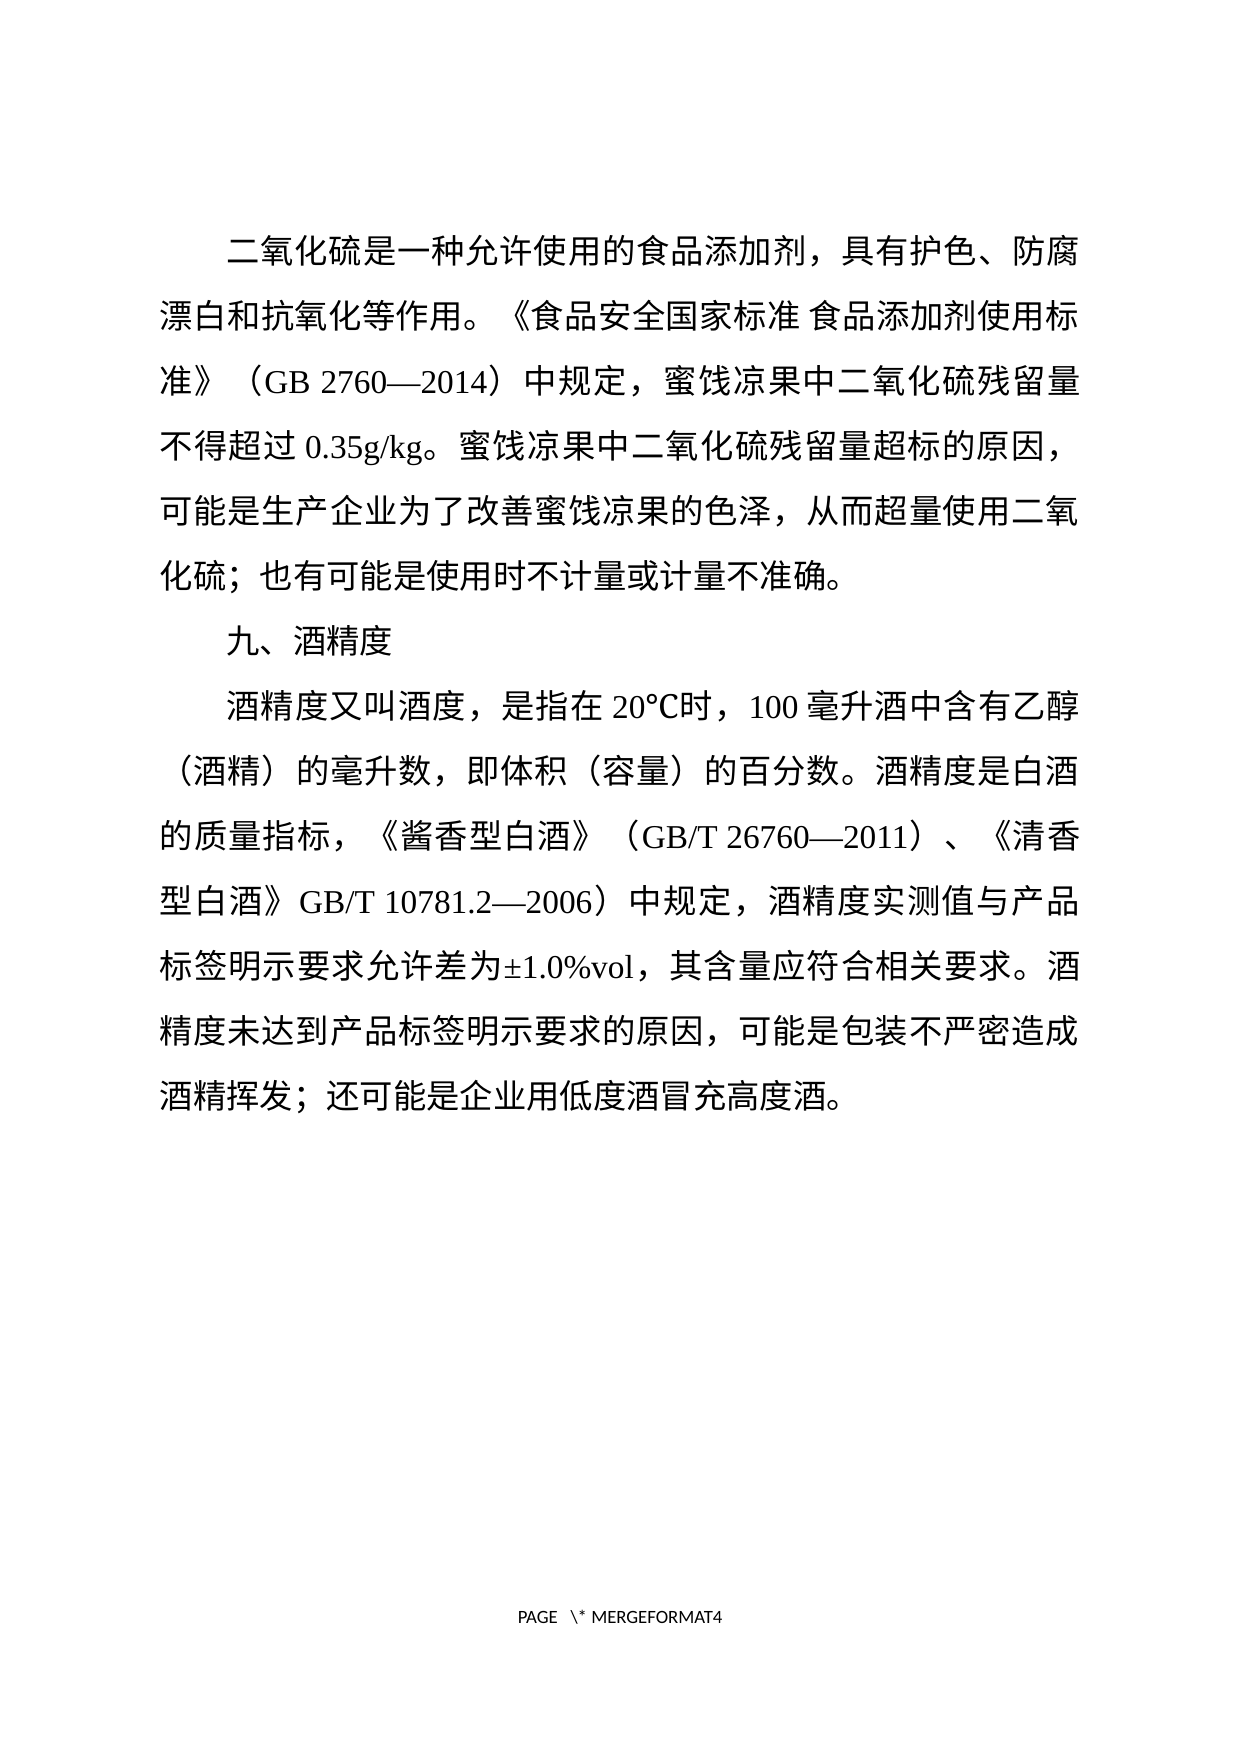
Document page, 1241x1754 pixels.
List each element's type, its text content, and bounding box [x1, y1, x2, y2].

text 酒精度又叫酒度，是指在20℃时，100毫升酒中含有乙醇（酒精）的毫升数，即体积（容量）的百分数。酒精度是白酒的质量指标，《酱香型白酒》（GB/T 26760—2011）、《清香型白酒》GB/T 10781.2—2006）中规定，酒精度实测值与产品标签明示要求允许差为±1.0%vol，其含量应符合相关要求。酒精度未达到产品标签明示要求的原因，可能是包装不严密造成酒精挥发；还可能是企业用低度酒冒充高度酒。 [159, 672, 1081, 1127]
text 二氧化硫是一种允许使用的食品添加剂，具有护色、防腐、漂白和抗氧化等作用。《食品安全国家标准 食品添加剂使用标准》（GB 2760—2014）中规定，蜜饯凉果中二氧化硫残留量不得超过0.35g/kg。蜜饯凉果中二氧化硫残留量超标的原因，可能是生产企业为了改善蜜饯凉果的色泽，从而超量使用二氧化硫；也有可能是使用时不计量或计量不准确。 [159, 217, 1081, 607]
text 九、酒精度 [159, 607, 1081, 672]
